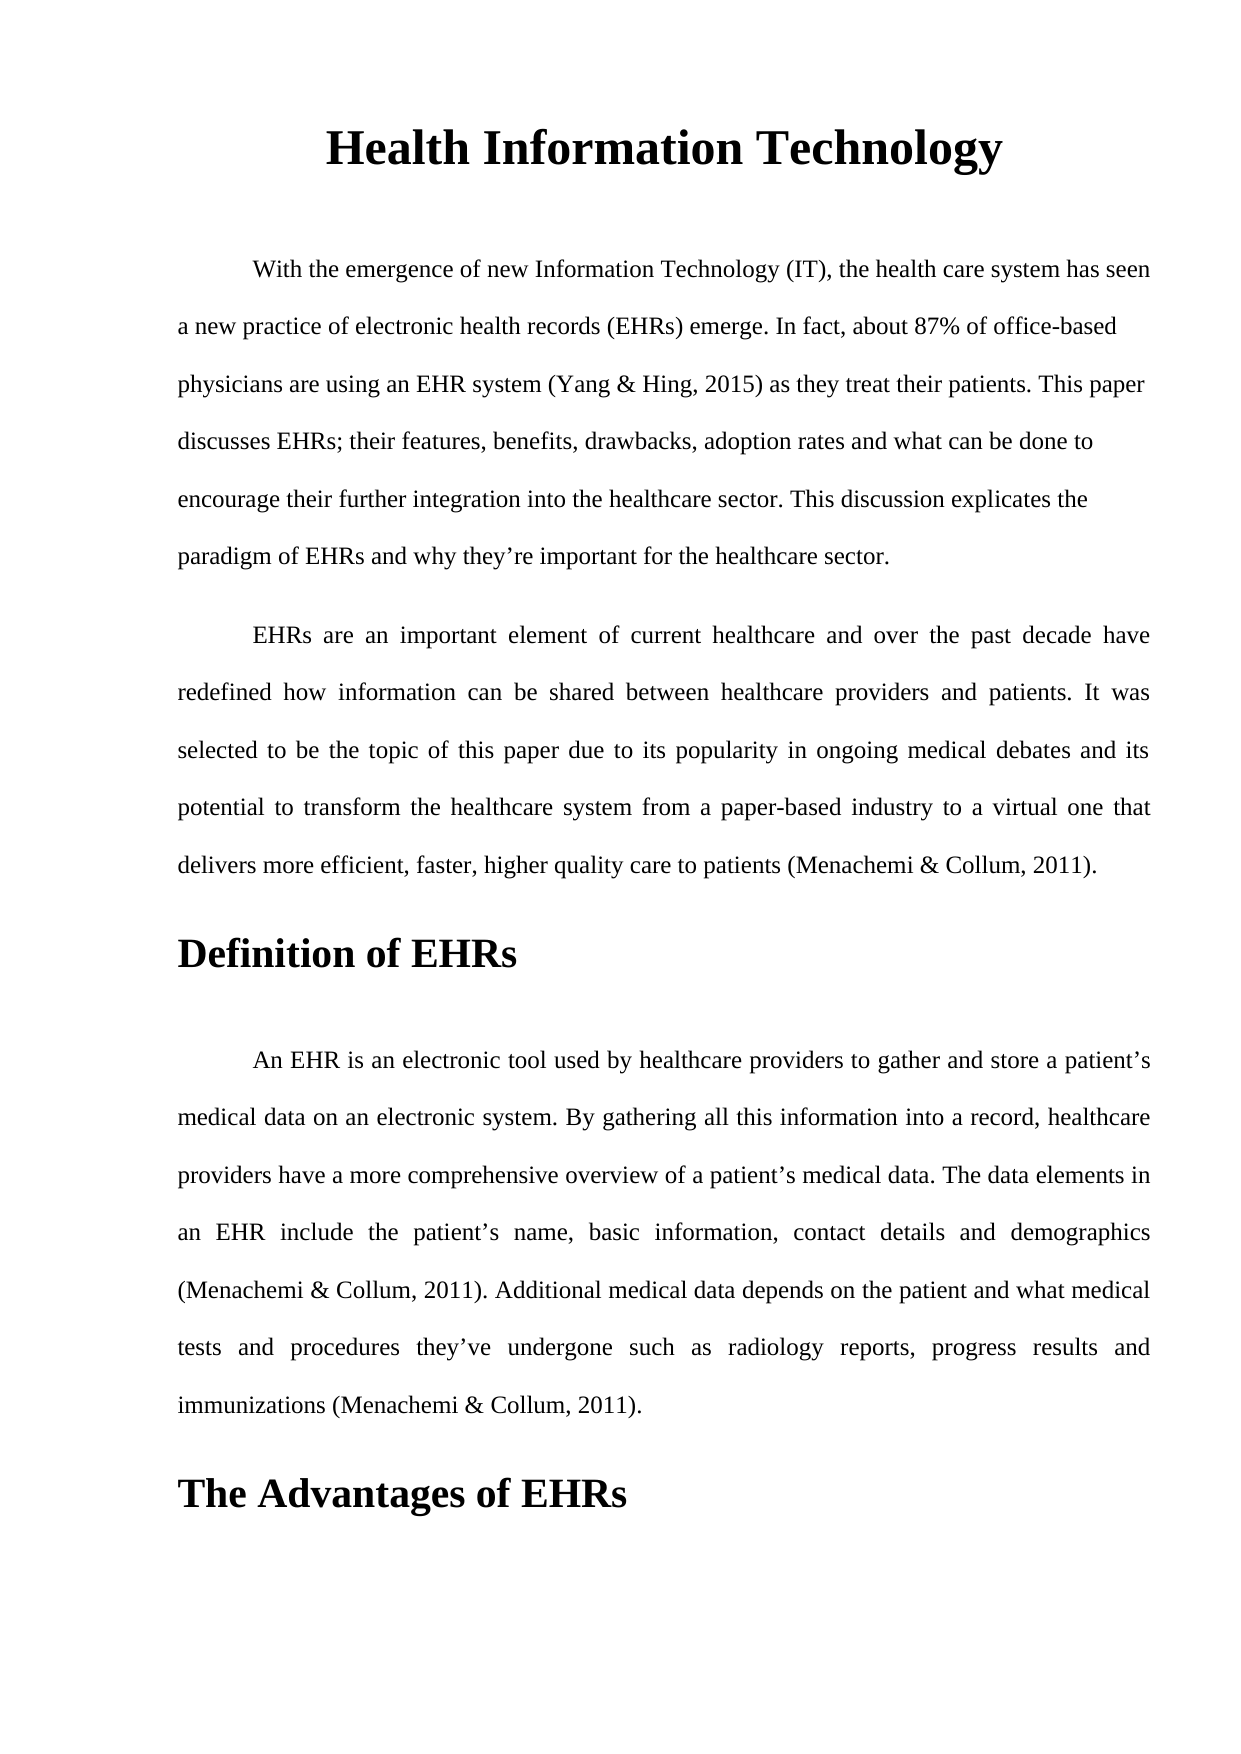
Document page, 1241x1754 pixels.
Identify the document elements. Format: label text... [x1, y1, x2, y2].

text With the emergence of new Information Technology (IT), the health care system has seen a new practice of electronic health records (EHRs) emerge. In fact, about 87% of office-based physicians are using an EHR system (Yang & Hing, 2015) as they treat their patients. This paper discusses EHRs; their features, benefits, drawbacks, adoption rates and what can be done to encourage their further integration into the healthcare sector. This discussion explicates the paradigm of EHRs and why they’re important for the healthcare sector. [177, 254, 1152, 570]
text An EHR is an electronic tool used by healthcare providers to gather and store a patient’s medical data on an electronic system. By gathering all this information into a record, healthcare providers have a more comprehensive overview of a patient’s medical data. The data elements in an EHR include the patient’s name, basic information, contact details and demographics (Menachemi & Collum, 2011). Additional medical data depends on the patient and what medical tests and procedures they’ve undergone such as radiology reports, progress results and immunizations (Menachemi & Collum, 2011). [177, 1045, 1152, 1418]
text EHRs are an important element of current healthcare and over the past decade have redefined how information can be shared between healthcare providers and patients. It was selected to be the topic of this paper due to its popularity in ongoing medical debates and its potential to transform the healthcare system from a paper-based industry to a virtual one that delivers more efficient, faster, higher quality care to patients (Menachemi & Collum, 2011). [177, 620, 1152, 878]
text Definition of EHRs [177, 928, 1152, 976]
text Health Information Technology [177, 118, 1152, 176]
text The Advantages of EHRs [177, 1468, 1152, 1516]
